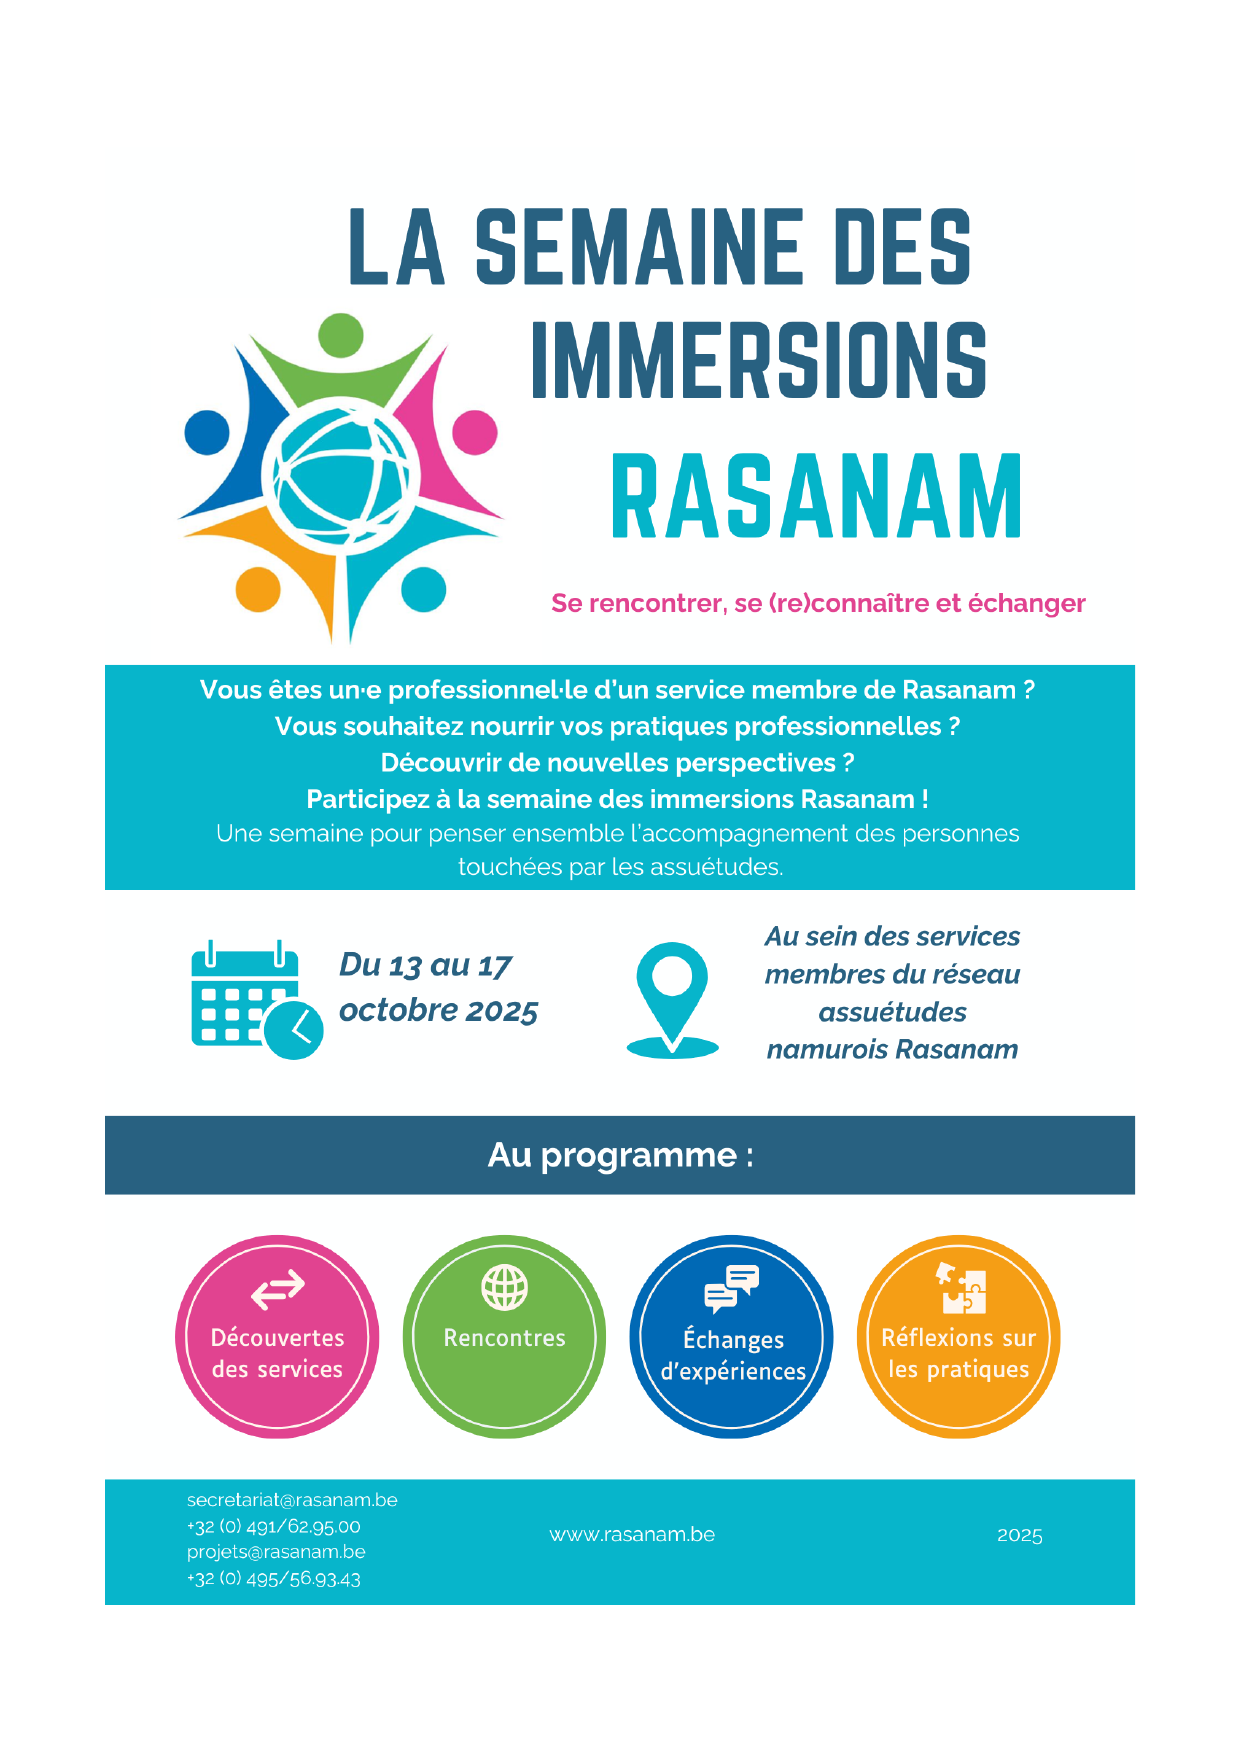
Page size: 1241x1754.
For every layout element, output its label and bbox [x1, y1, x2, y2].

picture [105, 147, 1136, 1605]
